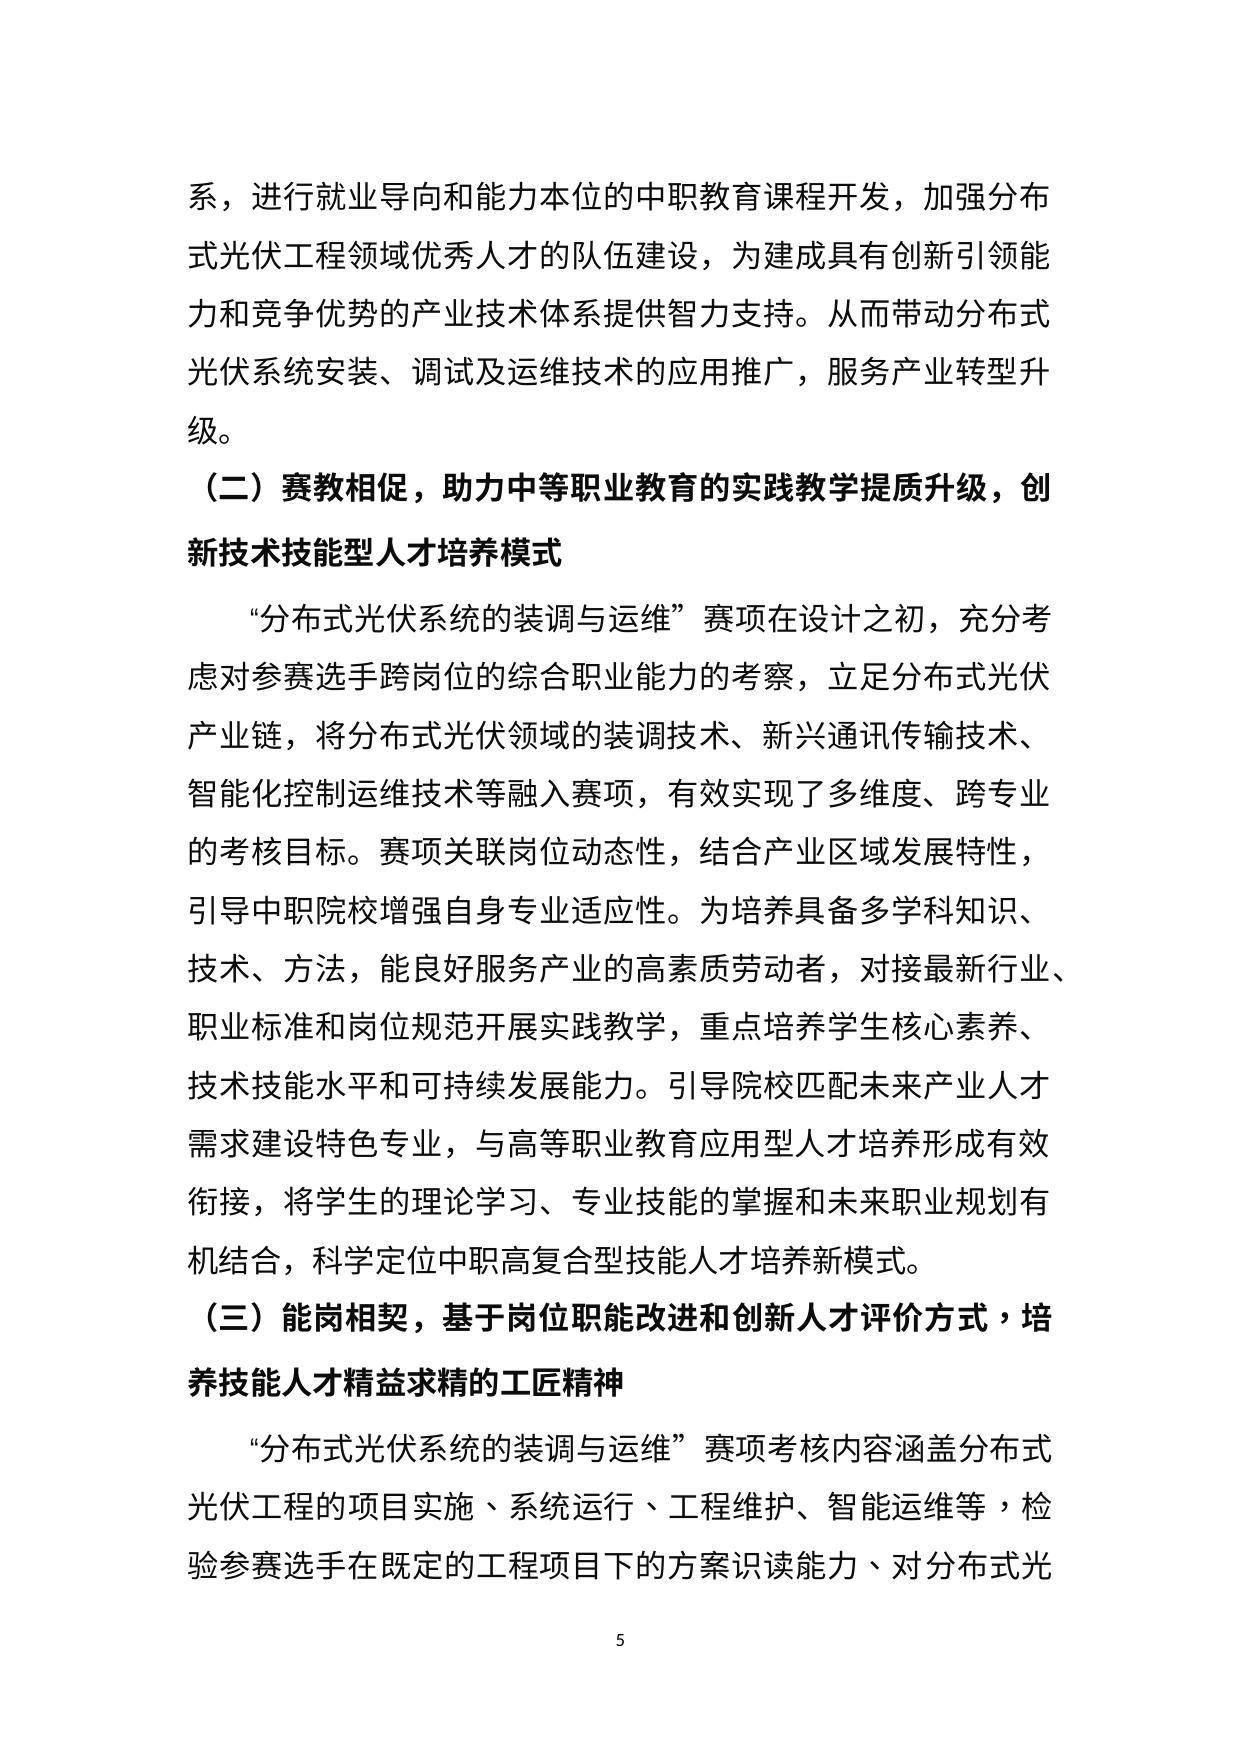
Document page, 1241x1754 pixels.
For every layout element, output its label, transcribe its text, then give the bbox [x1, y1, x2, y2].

text “分布式光伏系统的装调与运维”赛项在设计之初，充分考虑对参赛选手跨岗位的综合职业能力的考察，立足分布式光伏产业链，将分布式光伏领域的装调技术、新兴通讯传输技术、智能化控制运维技术等融入赛项，有效实现了多维度、跨专业的考核目标。赛项关联岗位动态性，结合产业区域发展特性，引导中职院校增强自身专业适应性。为培养具备多学科知识、技术、方法，能良好服务产业的高素质劳动者，对接最新行业、职业标准和岗位规范开展实践教学，重点培养学生核心素养、技术技能水平和可持续发展能力。引导院校匹配未来产业人才需求建设特色专业，与高等职业教育应用型人才培养形成有效衔接，将学生的理论学习、专业技能的掌握和未来职业规划有机结合，科学定位中职高复合型技能人才培养新模式。 [187, 584, 1053, 1284]
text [187, 1414, 1053, 1589]
subtitle 能岗相契，基于岗位职能改进和创新人才评价方式，培养技能人才精益求精的工匠精神 [187, 1284, 1053, 1414]
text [187, 162, 1053, 454]
subtitle 赛教相促，助力中等职业教育的实践教学提质升级，创新技术技能型人才培养模式 [187, 454, 1053, 584]
